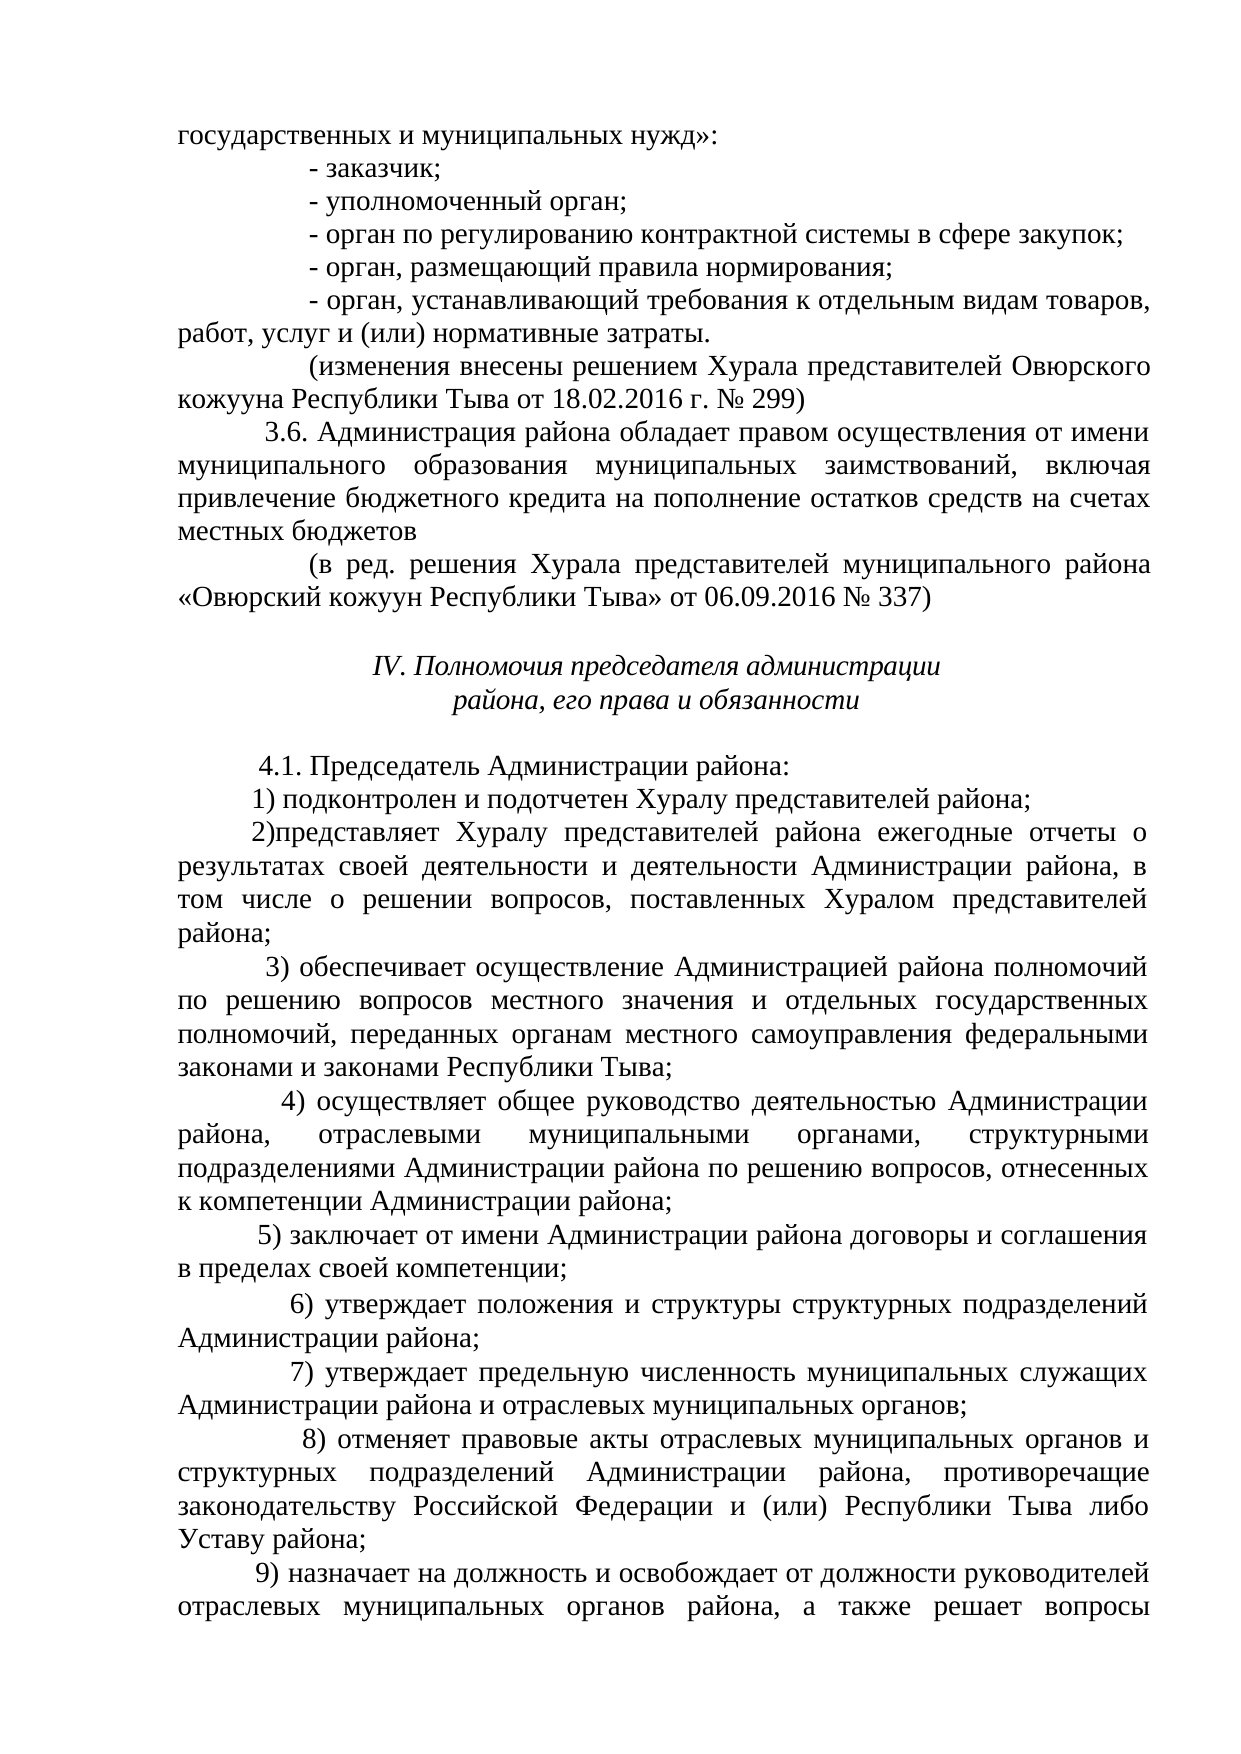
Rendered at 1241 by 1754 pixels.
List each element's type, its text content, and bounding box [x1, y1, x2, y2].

text 1) подконтролен и подотчетен Хуралу представителей района; [177, 782, 1152, 815]
text 5) заключает от имени Администрации района договоры и соглашения в пределах своей компетенции; [177, 1218, 1149, 1285]
text (изменения внесены решением Хурала представителей Овюрского кожууна Республики Тыва от 18.02.2016 г. № 299) [177, 349, 1152, 415]
text 4.1. Председатель Администрации района: [258, 748, 1152, 782]
text 7) утверждает предельную численность муниципальных служащих Администрации района и отраслевых муниципальных органов; [177, 1354, 1150, 1421]
text 3) обеспечивает осуществление Администрацией района полномочий по решению вопросов местного значения и отдельных государственных полномочий, переданных органам местного самоуправления федеральными законами и законами Республики Тыва; [177, 949, 1148, 1083]
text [177, 1555, 1151, 1622]
text - орган по регулированию контрактной системы в сфере закупок; [177, 217, 1152, 250]
text IV. Полномочия председателя администрации района, его права и обязанности [337, 649, 976, 716]
text - орган, устанавливающий требования к отдельным видам товаров, работ, услуг и (или) нормативные затраты. [177, 283, 1152, 349]
text 3.6. Администрация района обладает правом осуществления от имени муниципального образования муниципальных заимствований, включая привлечение бюджетного кредита на пополнение остатков средств на счетах местных бюджетов [177, 415, 1152, 547]
text - орган, размещающий правила нормирования; [177, 250, 1152, 283]
text 8) отменяет правовые акты отраслевых муниципальных органов и структурных подразделений Администрации района, противоречащие законодательству Российской Федерации и (или) Республики Тыва либо Уставу района; [177, 1421, 1150, 1555]
text - заказчик; [177, 151, 1152, 184]
text 4) осуществляет общее руководство деятельностью Администрации района, отраслевыми муниципальными органами, структурными подразделениями Администрации района по решению вопросов, отнесенных к компетенции Администрации района; [177, 1083, 1149, 1218]
text (в ред. решения Хурала представителей муниципального района «Овюрский кожуун Республики Тыва» от 06.09.2016 № 337) [177, 547, 1152, 613]
text - уполномоченный орган; [177, 184, 1152, 217]
text 2)представляет Хуралу представителей района ежегодные отчеты о результатах своей деятельности и деятельности Администрации района, в том числе о решении вопросов, поставленных Хуралом представителей района; [177, 815, 1148, 949]
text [177, 118, 1152, 151]
text 6) утверждает положения и структуры структурных подразделений Администрации района; [177, 1287, 1149, 1354]
